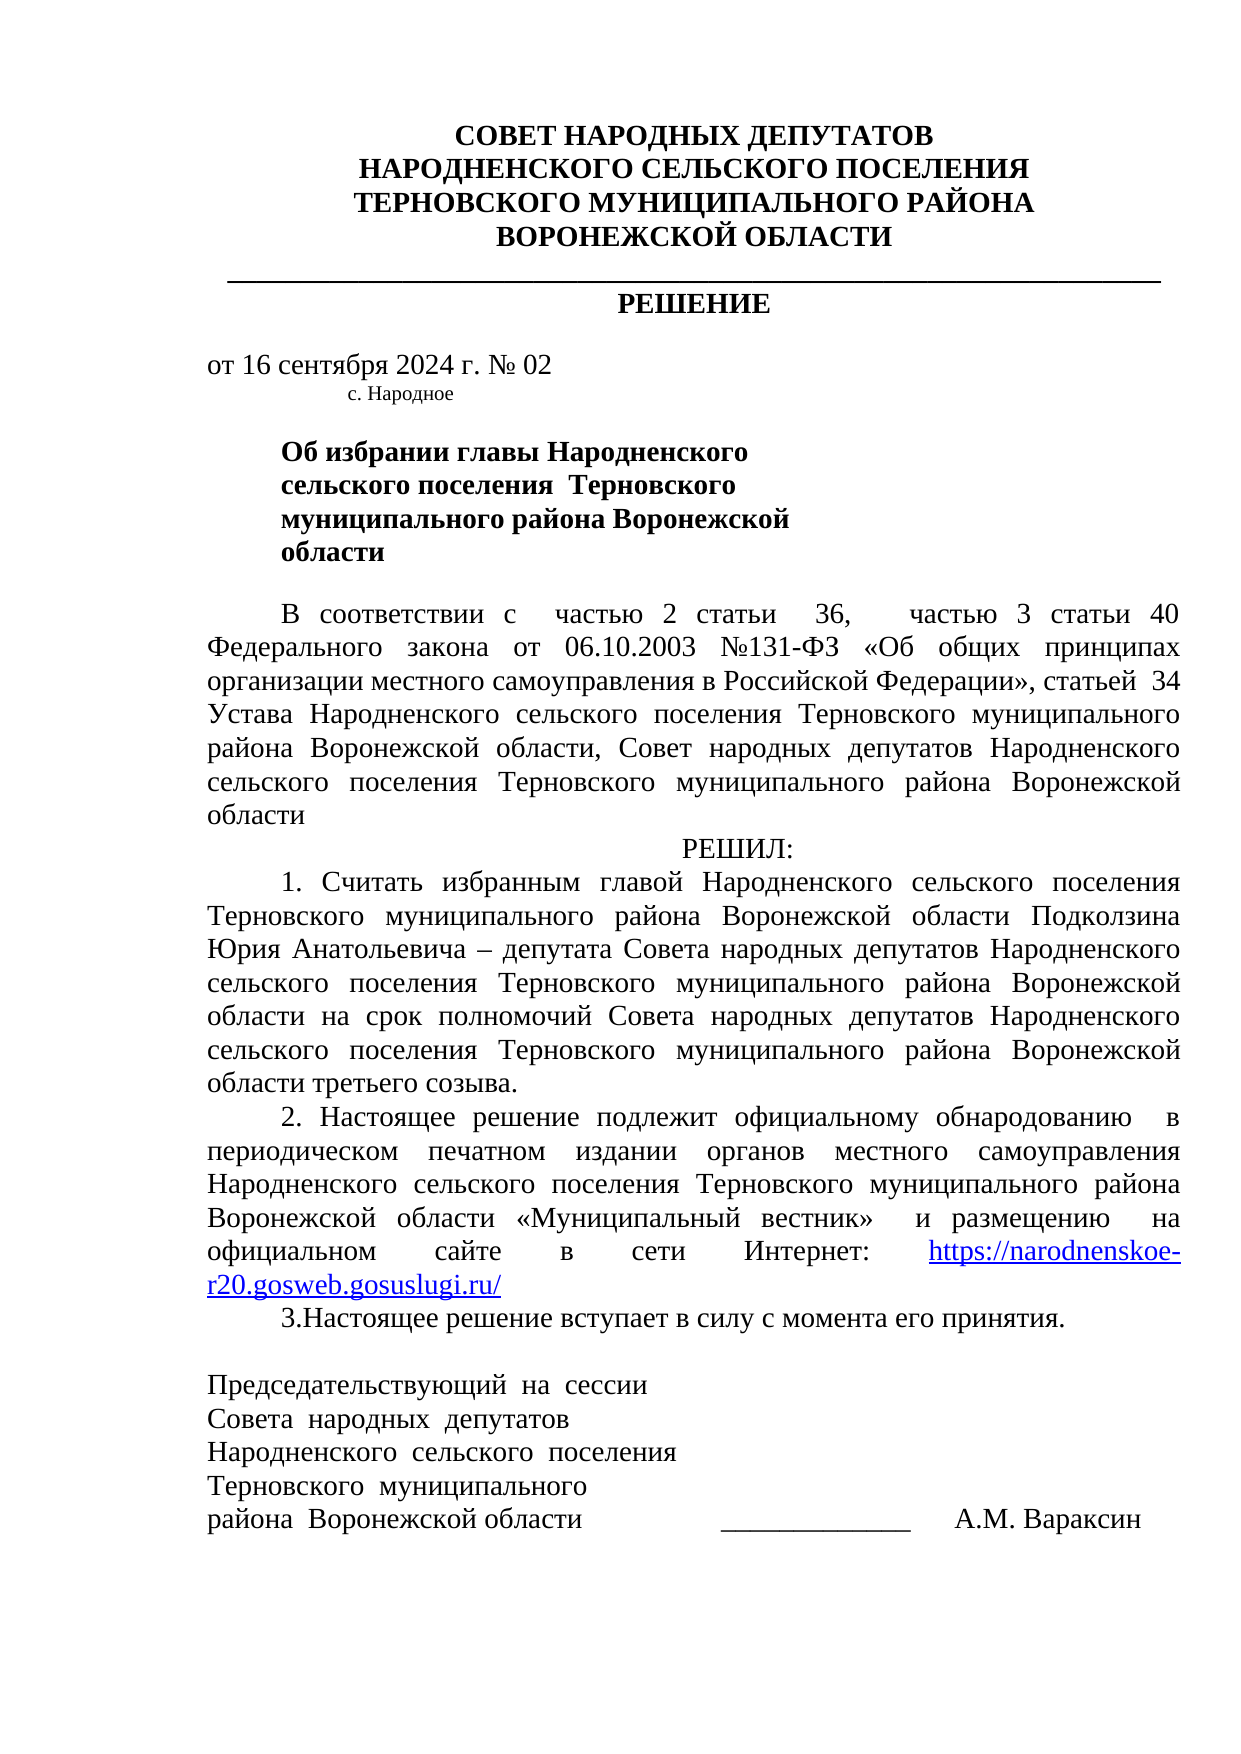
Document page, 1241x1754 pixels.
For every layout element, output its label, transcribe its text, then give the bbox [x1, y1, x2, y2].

text Об избрании главы Народненского [207, 434, 1181, 467]
text СОВЕТ НАРОДНЫХ ДЕПУТАТОВ [207, 118, 1181, 152]
text НАРОДНЕНСКОГО СЕЛЬСКОГО ПОСЕЛЕНИЯ ТЕРНОВСКОГО МУНИЦИПАЛЬНОГО РАЙОНА ВОРОНЕЖСКОЙ ОБЛАСТИ [207, 152, 1181, 252]
text с. Народное [207, 381, 1181, 405]
text Терновского муниципального [207, 1468, 1181, 1502]
text ________________________________________________________________ [207, 252, 1181, 286]
text 3.Настоящее решение вступает в силу с момента его принятия. [207, 1300, 1181, 1334]
text РЕШИЛ: [207, 831, 1181, 864]
text от 16 сентября 2024 г. № 02 [207, 347, 1181, 381]
text РЕШЕНИЕ [207, 286, 1181, 319]
text 1. Считать избранным главой Народненского сельского поселения Терновского муниципального района Воронежской области Подколзина Юрия Анатольевича – депутата Совета народных депутатов Народненского сельского поселения Терновского муниципального района Воронежской области на срок полномочий Совета народных депутатов Народненского сельского поселения Терновского муниципального района Воронежской области третьего созыва. [207, 864, 1181, 1099]
text Председательствующий на сессии [207, 1367, 1181, 1401]
text Совета народных депутатов [207, 1401, 1181, 1434]
text района Воронежской области _____________ А.М. Вараксин [207, 1502, 1181, 1535]
text муниципального района Воронежской [207, 501, 1181, 534]
text области [207, 534, 1181, 568]
text В соответствии с частью 2 статьи 36, частью 3 статьи 40 Федерального закона от 06.10.2003 №131-ФЗ «Об общих принципах организации местного самоуправления в Российской Федерации», статьей 34 Устава Народненского сельского поселения Терновского муниципального района Воронежской области, Совет народных депутатов Народненского сельского поселения Терновского муниципального района Воронежской области [207, 596, 1181, 831]
text 2. Настоящее решение подлежит официальному обнародованию в периодическом печатном издании органов местного самоуправления Народненского сельского поселения Терновского муниципального района Воронежской области «Муниципальный вестник» и размещению на официальном сайте в сети Интернет: https://narodnenskoe-r20.gosweb.gosuslugi.ru/ [207, 1099, 1181, 1300]
text Народненского сельского поселения [207, 1434, 1181, 1468]
text сельского поселения Терновского [207, 467, 1181, 501]
